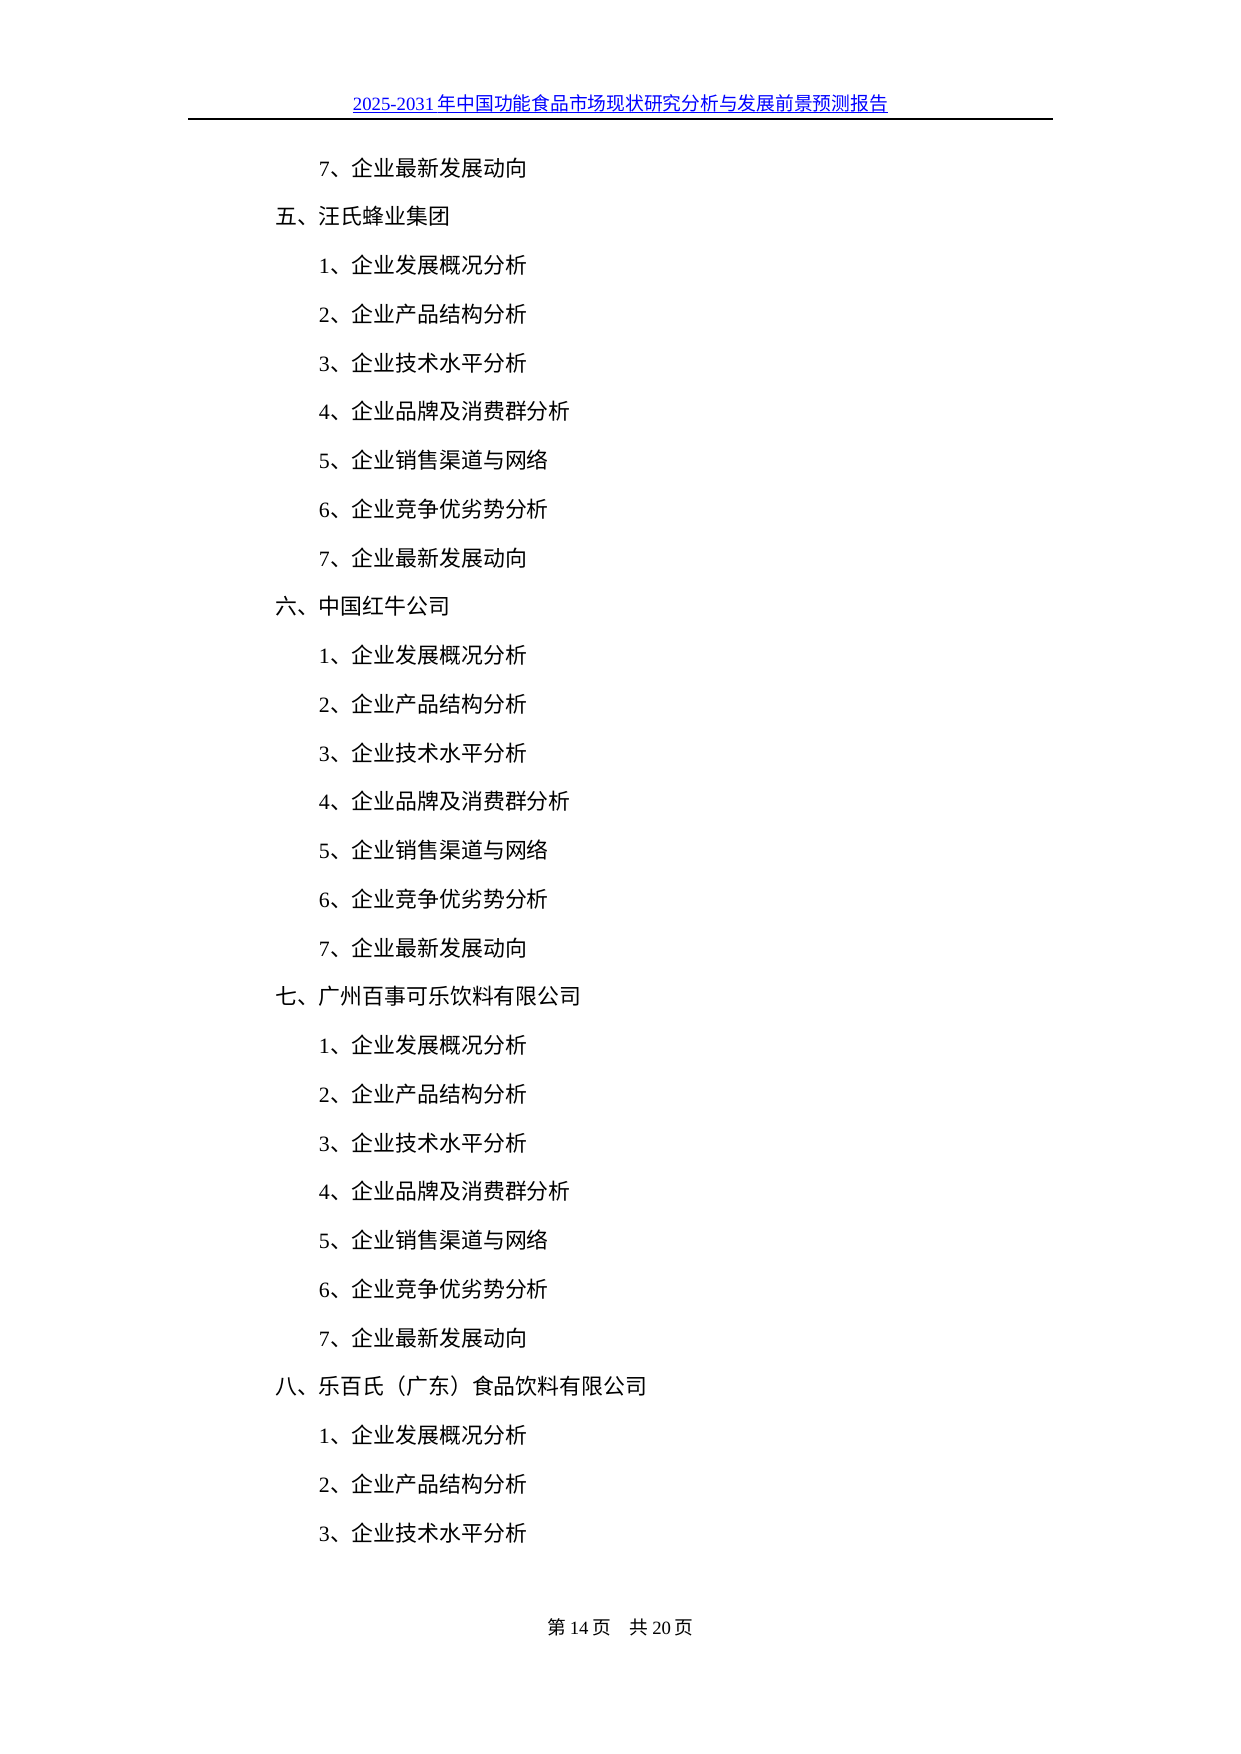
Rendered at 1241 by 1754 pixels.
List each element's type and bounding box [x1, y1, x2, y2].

text [187, 150, 1053, 1548]
